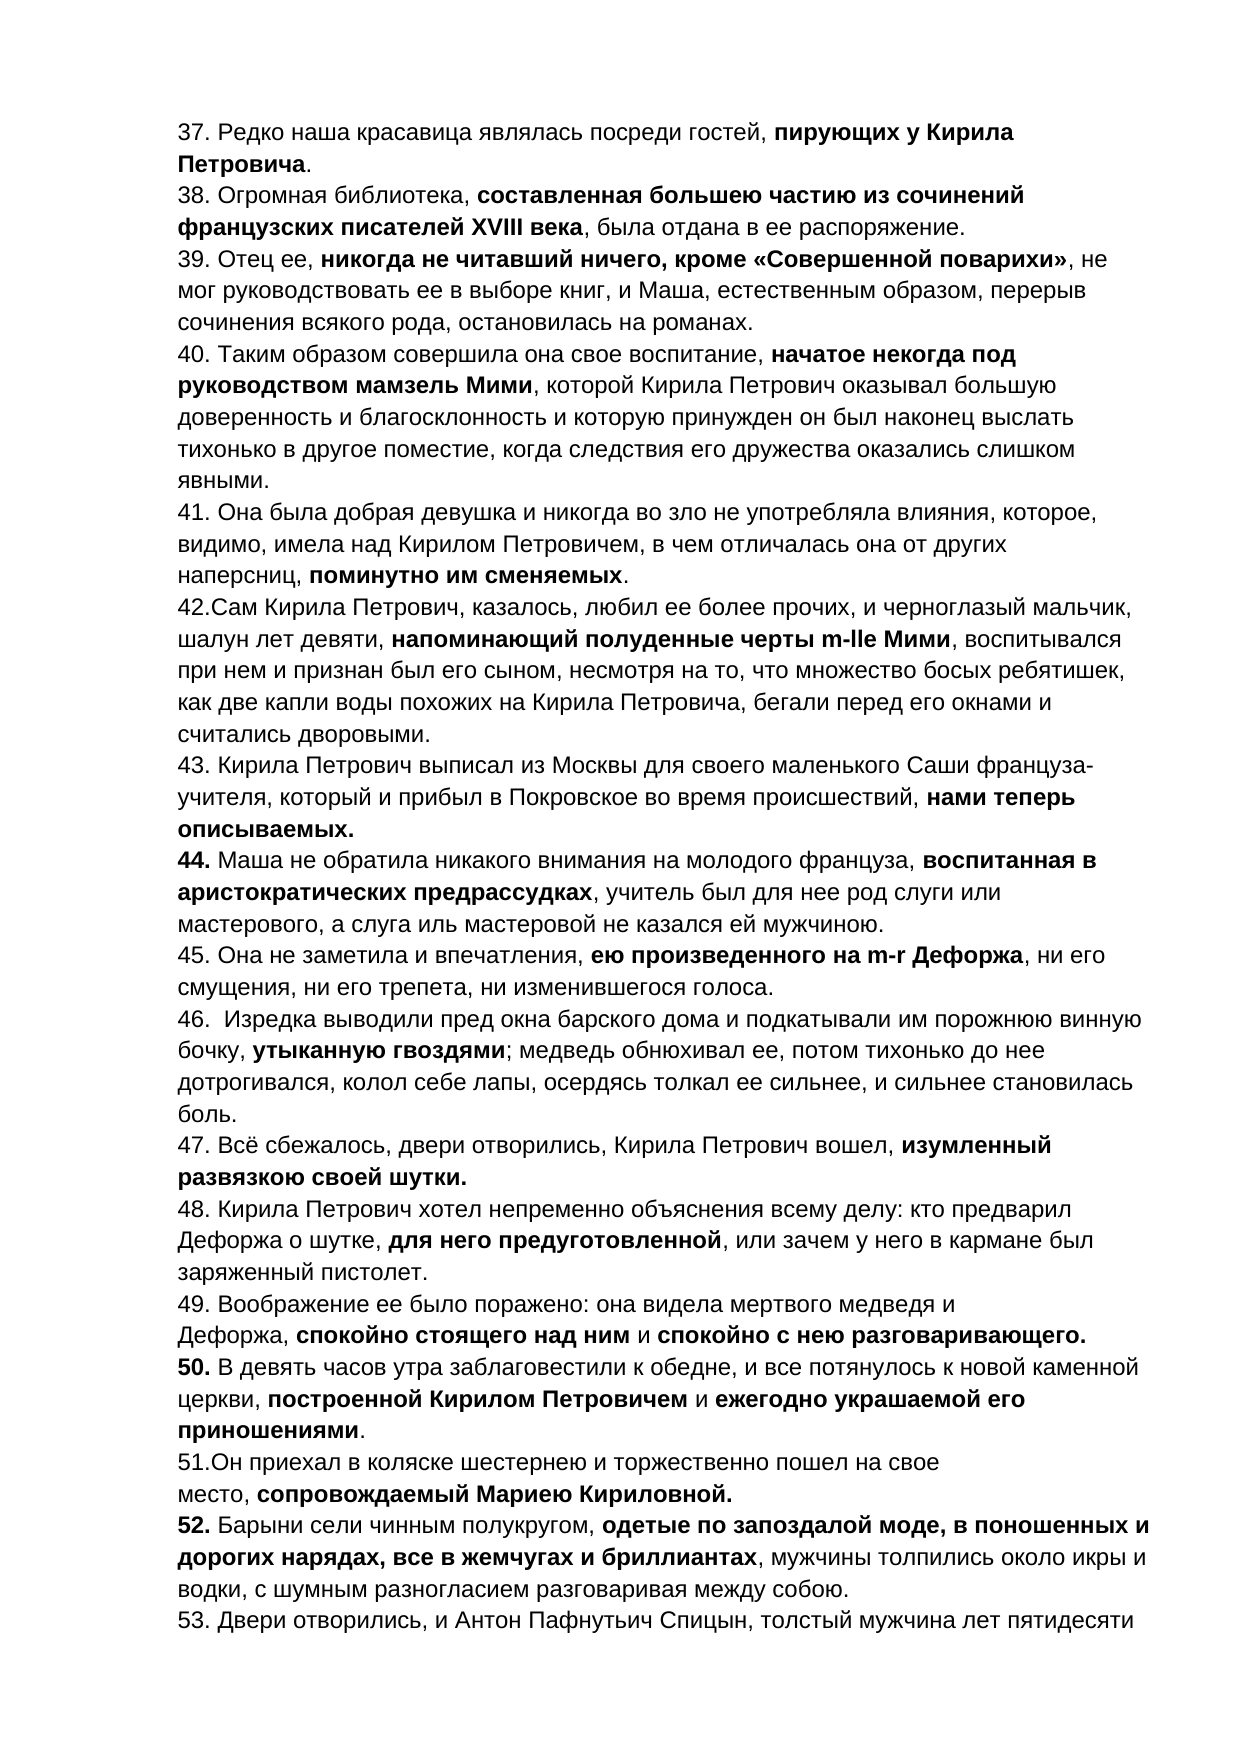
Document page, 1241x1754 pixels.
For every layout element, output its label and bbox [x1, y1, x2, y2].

text [177, 118, 1152, 1634]
